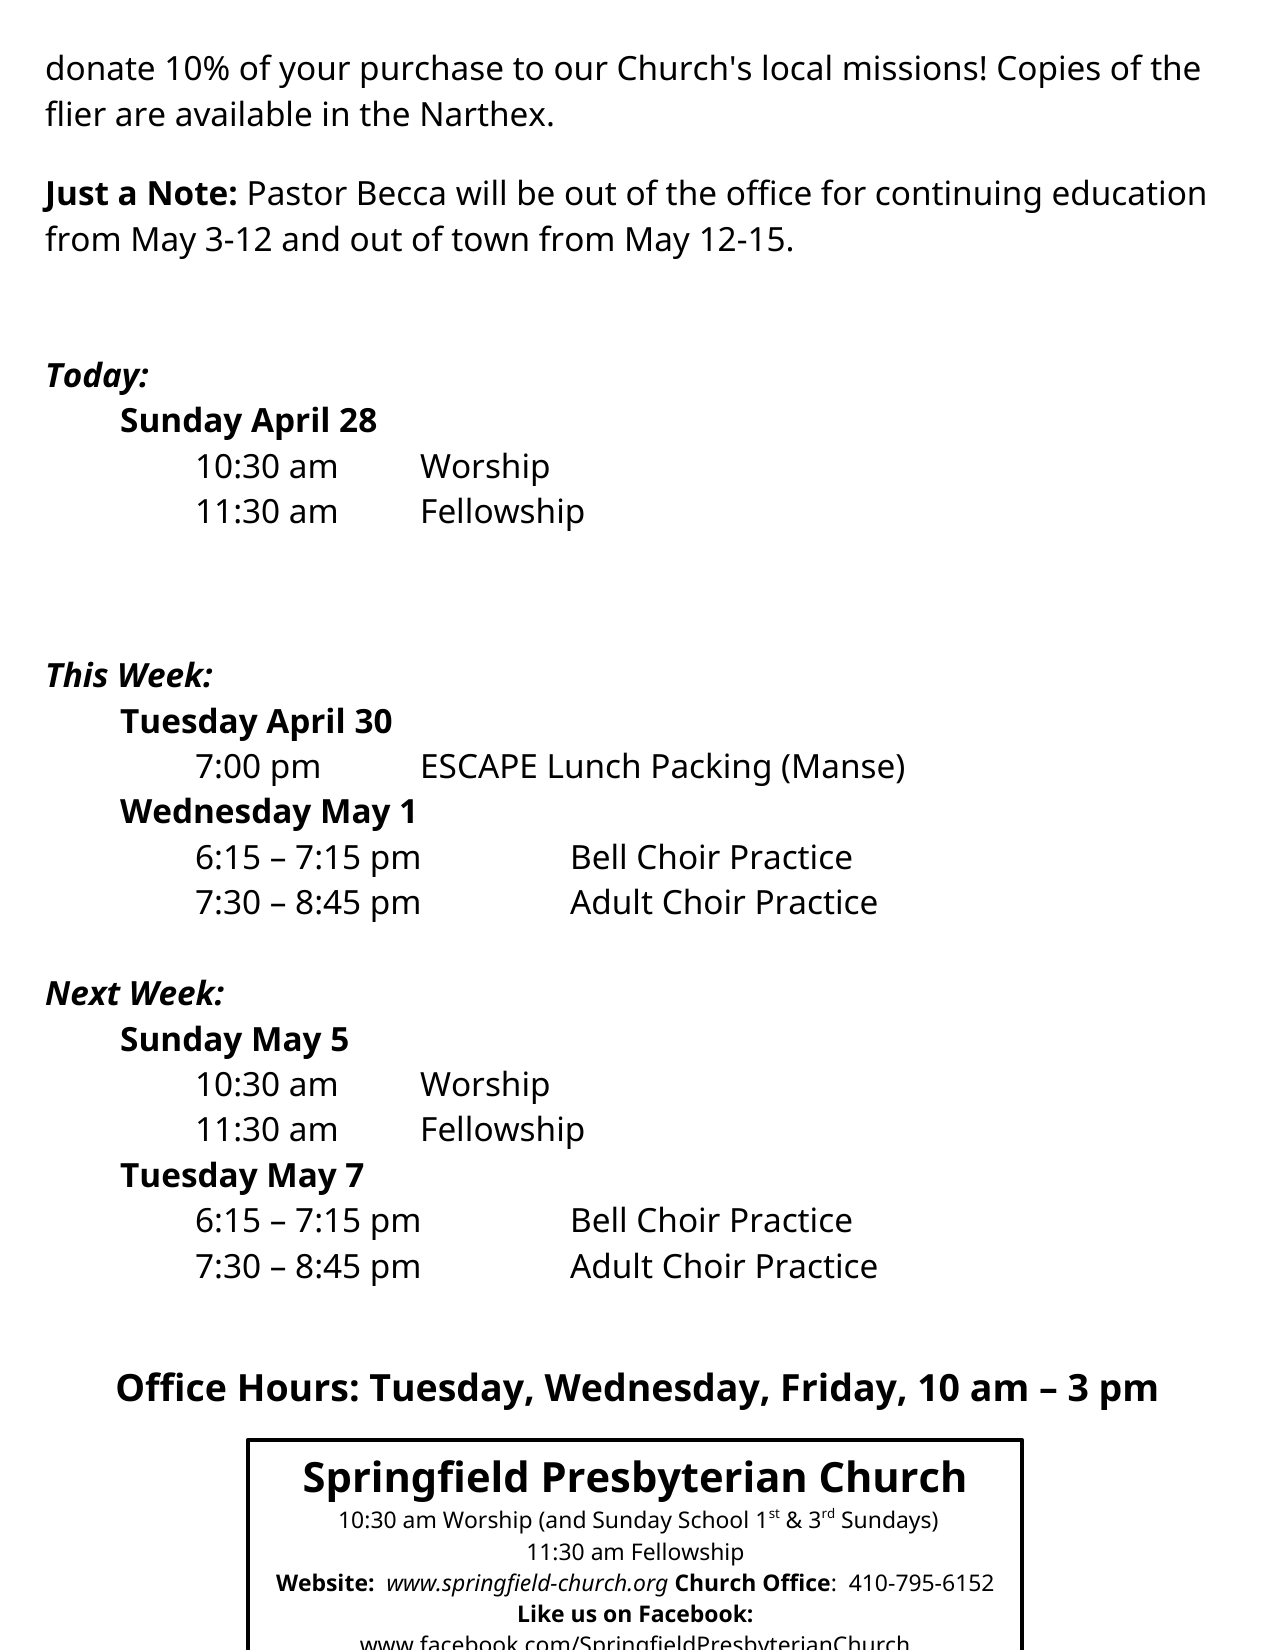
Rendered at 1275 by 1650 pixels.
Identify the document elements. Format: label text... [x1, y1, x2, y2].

text Just a Note: Pastor Becca will be out of the office for continuing education from May 3-12 and out of town from May 12-15. [45, 170, 1230, 261]
text Next Week: [45, 970, 1230, 1015]
text Sunday May 5 [45, 1015, 1230, 1061]
text 11:30 am Fellowship [45, 1106, 1230, 1152]
text 7:30 – 8:45 pm Adult Choir Practice [45, 879, 1230, 924]
text 6:15 – 7:15 pm Bell Choir Practice [45, 834, 1230, 879]
text 10:30 am Worship [45, 1061, 1230, 1106]
text Tuesday April 30 [45, 697, 1230, 743]
text Wednesday May 1 [45, 788, 1230, 834]
text Office Hours: Tuesday, Wednesday, Friday, 10 am – 3 pm [45, 1361, 1230, 1412]
text 11:30 am Fellowship [45, 488, 1230, 533]
text 10:30 am Worship [45, 442, 1230, 488]
text 6:15 – 7:15 pm Bell Choir Practice [45, 1197, 1230, 1242]
text Tuesday May 7 [45, 1152, 1230, 1197]
text Sunday April 28 [45, 397, 1230, 442]
text This Week: [45, 652, 1230, 697]
text 7:00 pm ESCAPE Lunch Packing (Manse) [45, 743, 1230, 788]
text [45, 45, 1230, 136]
text 7:30 – 8:45 pm Adult Choir Practice [45, 1242, 1230, 1288]
text Today: [45, 352, 1230, 397]
